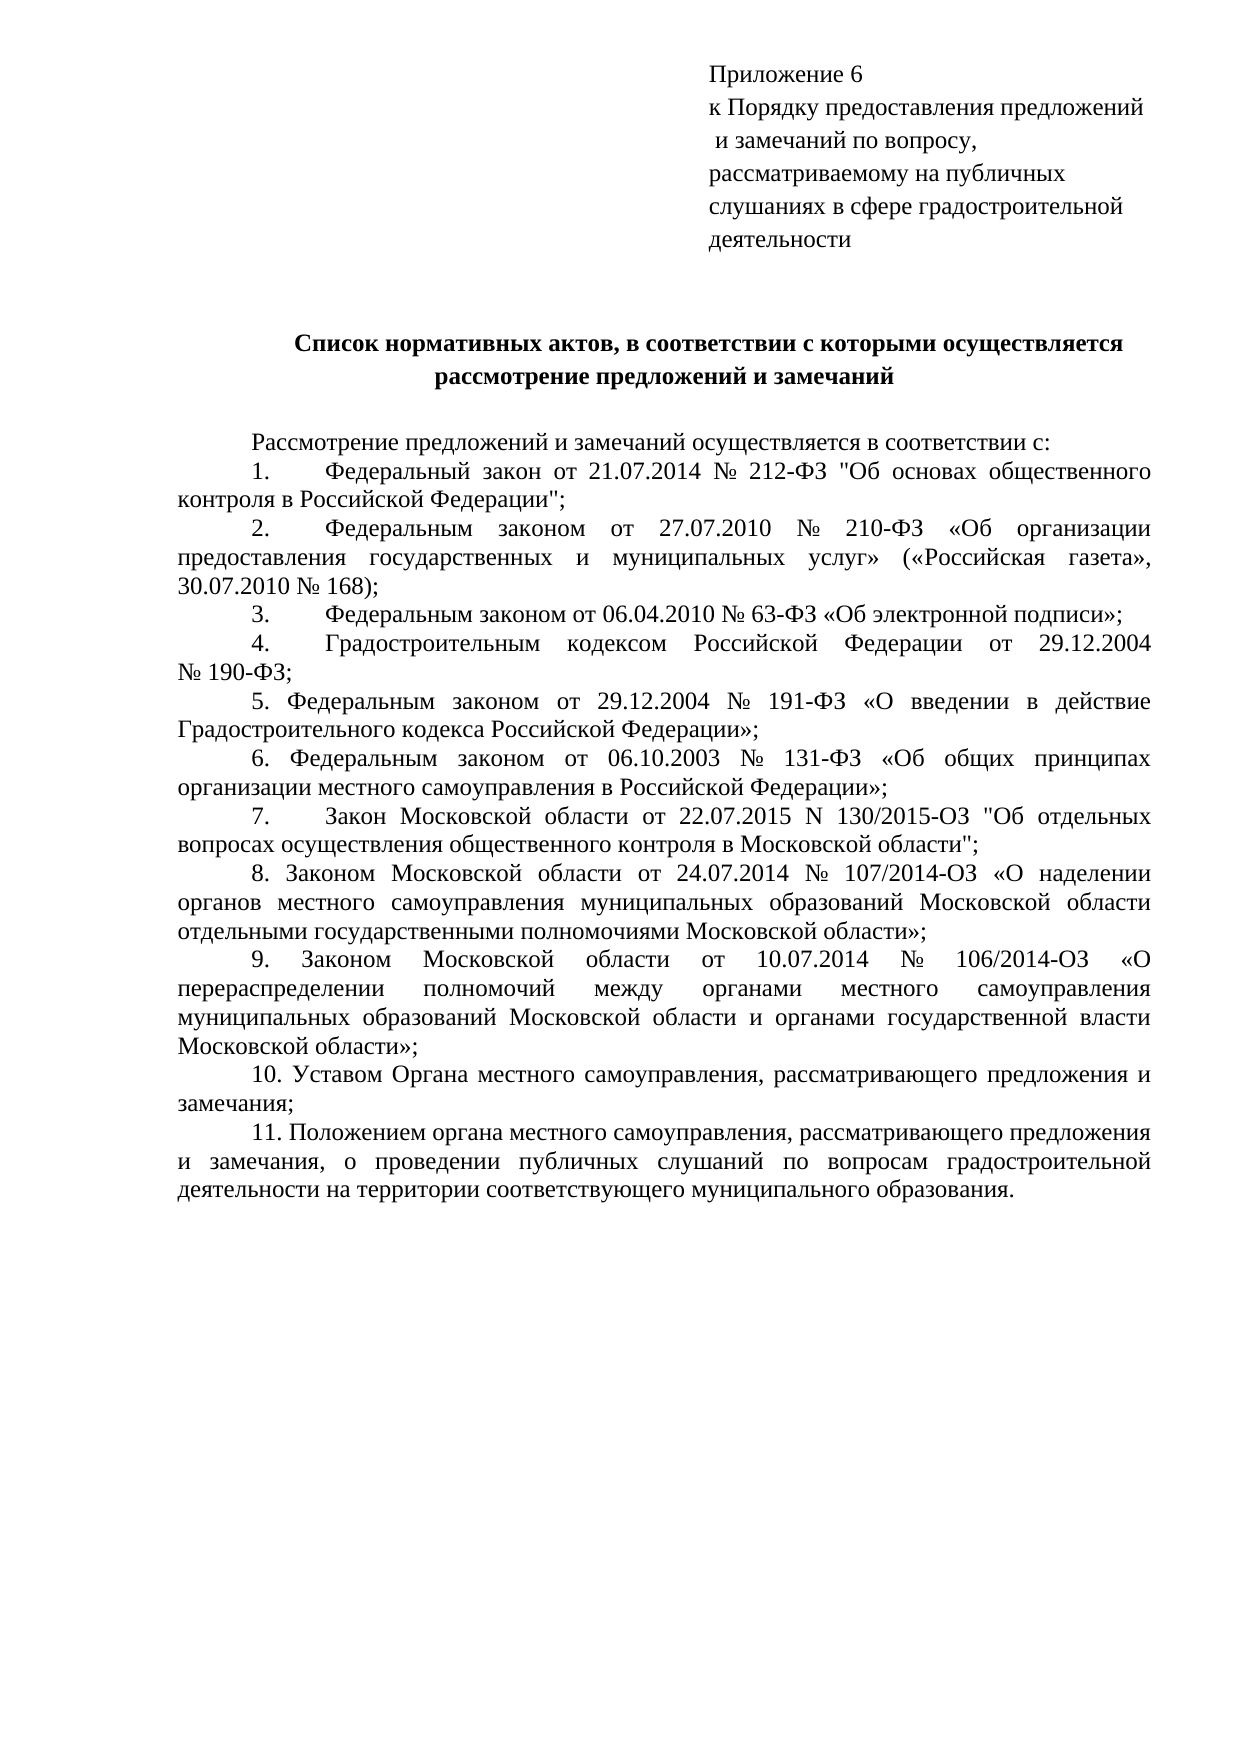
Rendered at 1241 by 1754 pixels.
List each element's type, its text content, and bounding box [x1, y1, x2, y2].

list 8. Законом Московской области от 24.07.2014 № 107/2014-ОЗ «О наделении органов местного самоуправления муниципальных образований Московской области отдельными государственными полномочиями Московской области»; [177, 858, 1152, 944]
list 10. Уставом Органа местного самоуправления, рассматривающего предложения и замечания; [177, 1059, 1152, 1117]
list Закон Московской области от 22.07.2015 N 130/2015-ОЗ "Об отдельных вопросах осуществления общественного контроля в Московской области"; [177, 801, 1152, 858]
list Федеральный закон от 21.07.2014 № 212-ФЗ "Об основах общественного контроля в Российской Федерации"; [177, 456, 1152, 513]
text к Порядку предоставления предложений [709, 92, 1152, 121]
list Федеральным законом от 06.04.2010 № 63-ФЗ «Об электронной подписи»; [177, 599, 1152, 628]
list 5. Федеральным законом от 29.12.2004 № 191-ФЗ «О введении в действие Градостроительного кодекса Российской Федерации»; [177, 686, 1152, 743]
text и замечаний по вопросу, рассматриваемому на публичных слушаниях в сфере градостроительной деятельности [709, 125, 1152, 253]
text 11. Положением органа местного самоуправления, рассматривающего предложения и замечания, о проведении публичных слушаний по вопросам градостроительной деятельности на территории соответствующего муниципального образования. [177, 1117, 1152, 1203]
list 6. Федеральным законом от 06.10.2003 № 131-ФЗ «Об общих принципах организации местного самоуправления в Российской Федерации»; [177, 743, 1152, 801]
list Федеральным законом от 27.07.2010 № 210-ФЗ «Об организации предоставления государственных и муниципальных услуг» («Российская газета», 30.07.2010 № 168); [177, 513, 1152, 599]
list Градостроительным кодексом Российской Федерации от 29.12.2004 № 190-ФЗ; [177, 628, 1152, 686]
list 9. Законом Московской области от 10.07.2014 № 106/2014-ОЗ «О перераспределении полномочий между органами местного самоуправления муниципальных образований Московской области и органами государственной власти Московской области»; [177, 944, 1152, 1059]
text Приложение 6 [709, 59, 1152, 88]
text Список нормативных актов, в соответствии с которыми осуществляется рассмотрение предложений и замечаний [177, 328, 1152, 390]
text Рассмотрение предложений и замечаний осуществляется в соответствии с: [177, 427, 1152, 456]
